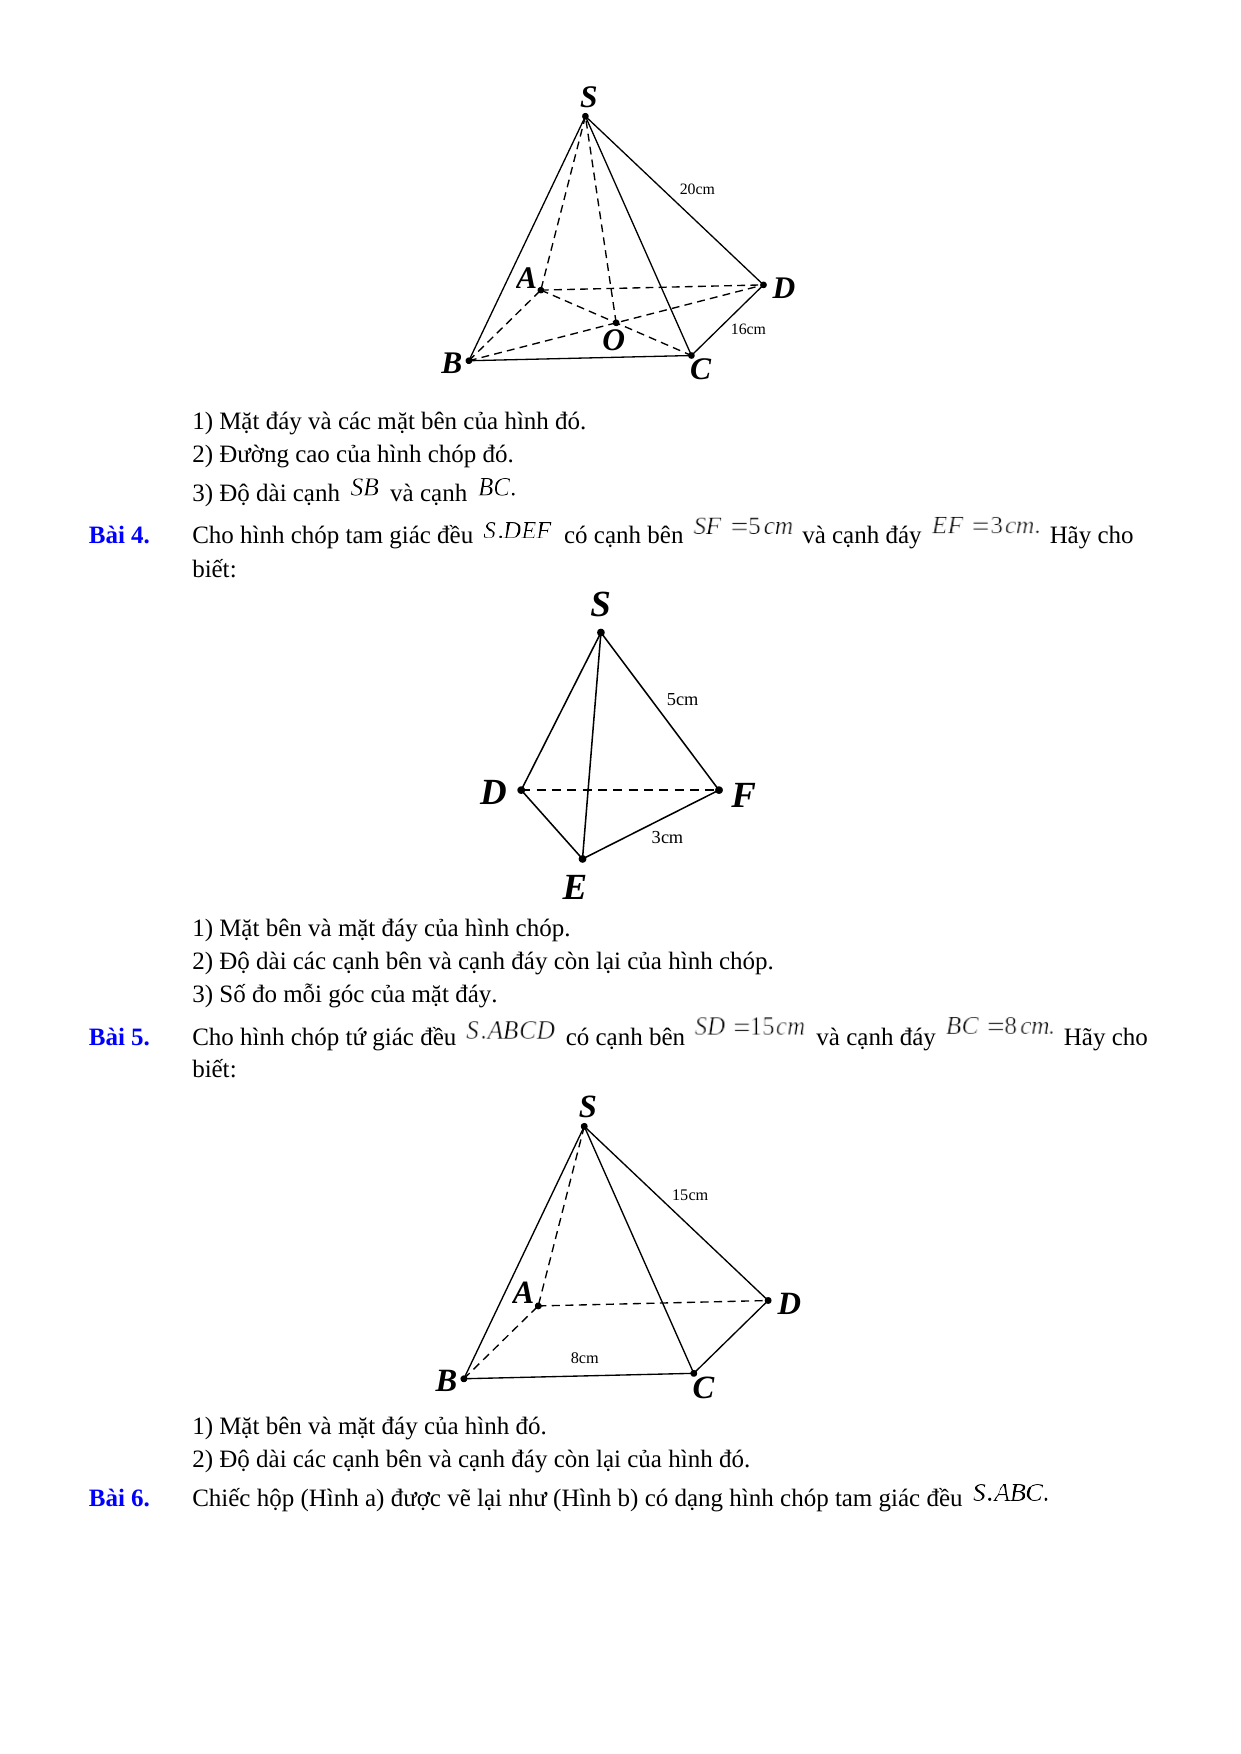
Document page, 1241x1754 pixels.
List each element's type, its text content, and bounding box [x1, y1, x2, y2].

text 1) Mặt đáy và các mặt bên của hình đó. [192, 406, 1152, 434]
text Bài 4. Cho hình chóp tam giác đều có cạnh bên và cạnh đáy Hãy cho biết: [89, 511, 1152, 582]
text 3) Số đo mỗi góc của mặt đáy. [192, 979, 1152, 1008]
text Bài 6. Chiếc hộp (Hình a) được vẽ lại như (Hình b) có dạng hình chóp tam giác đều [89, 1477, 1152, 1512]
text 3) Độ dài cạnh và cạnh [192, 472, 1152, 507]
text 2) Độ dài các cạnh bên và cạnh đáy còn lại của hình chóp. [192, 946, 1152, 975]
text 2) Độ dài các cạnh bên và cạnh đáy còn lại của hình đó. [192, 1444, 1152, 1473]
text 1) Mặt bên và mặt đáy của hình đó. [192, 1411, 1152, 1439]
text 1) Mặt bên và mặt đáy của hình chóp. [192, 913, 1152, 942]
text Bài 5. Cho hình chóp tứ giác đều có cạnh bên và cạnh đáy Hãy cho biết: [89, 1012, 1152, 1083]
text 2) Đường cao của hình chóp đó. [192, 439, 1152, 467]
